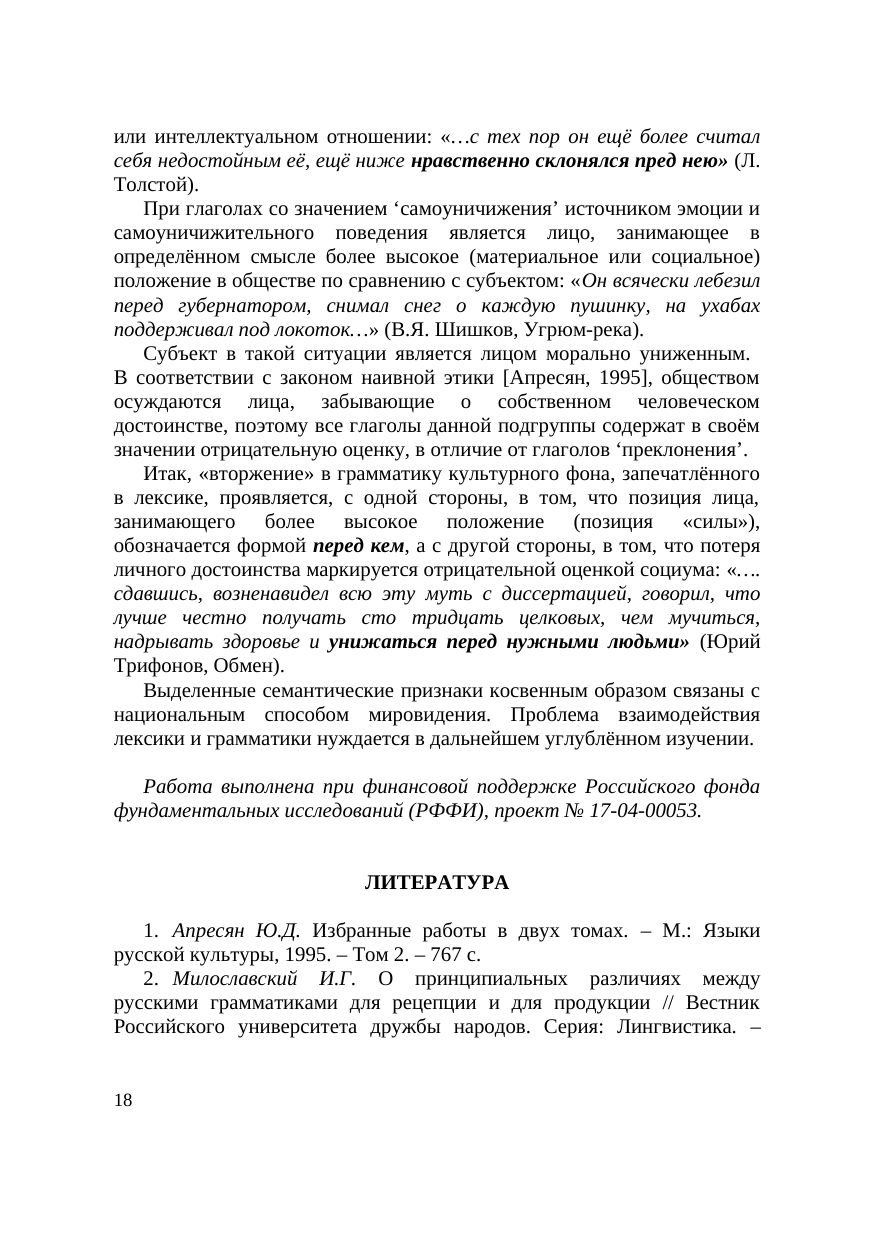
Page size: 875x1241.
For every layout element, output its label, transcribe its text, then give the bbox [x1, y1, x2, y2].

list Апресян Ю.Д. Избранные работы в двух томах. – М.: Языки русской культуры, 1995. – Том 2. – 767 с. [113, 918, 761, 966]
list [113, 966, 761, 1038]
text При глаголах со значением ‘самоуничижения’ источником эмоции и самоуничижительного поведения является лицо, занимающее в определённом смысле более высокое (материальное или социальное) положение в обществе по сравнению с субъектом: «Он всячески лебезил перед губернатором, снимал снег о каждую пушинку, на ухабах поддерживал под локоток…» (В.Я. Шишков, Угрюм-река). [113, 196, 761, 341]
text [113, 124, 761, 196]
text Работа выполнена при финансовой поддержке Российского фонда фундаментальных исследований (РФФИ), проект № 17-04-00053. [113, 774, 761, 822]
text Выделенные семантические признаки косвенным образом связаны с национальным способом мировидения. Проблема взаимодействия лексики и грамматики нуждается в дальнейшем углублённом изучении. [113, 677, 761, 750]
text ЛИТЕРАТУРА [113, 870, 761, 894]
text Субъект в такой ситуации является лицом морально униженным. В соответствии с законом наивной этики [Апресян, 1995], обществом осуждаются лица, забывающие о собственном человеческом достоинстве, поэтому все глаголы данной подгруппы содержат в своём значении отрицательную оценку, в отличие от глаголов ‘преклонения’. [113, 341, 761, 461]
text Итак, «вторжение» в грамматику культурного фона, запечатлённого в лексике, проявляется, с одной стороны, в том, что позиция лица, занимающего более высокое положение (позиция «силы»), обозначается формой перед кем, а с другой стороны, в том, что потеря личного достоинства маркируется отрицательной оценкой социума: «…. сдавшись, возненавидел всю эту муть с диссертацией, говорил, что лучше честно получать сто тридцать целковых, чем мучиться, надрывать здоровье и унижаться перед нужными людьми» (Юрий Трифонов, Обмен). [113, 461, 761, 677]
